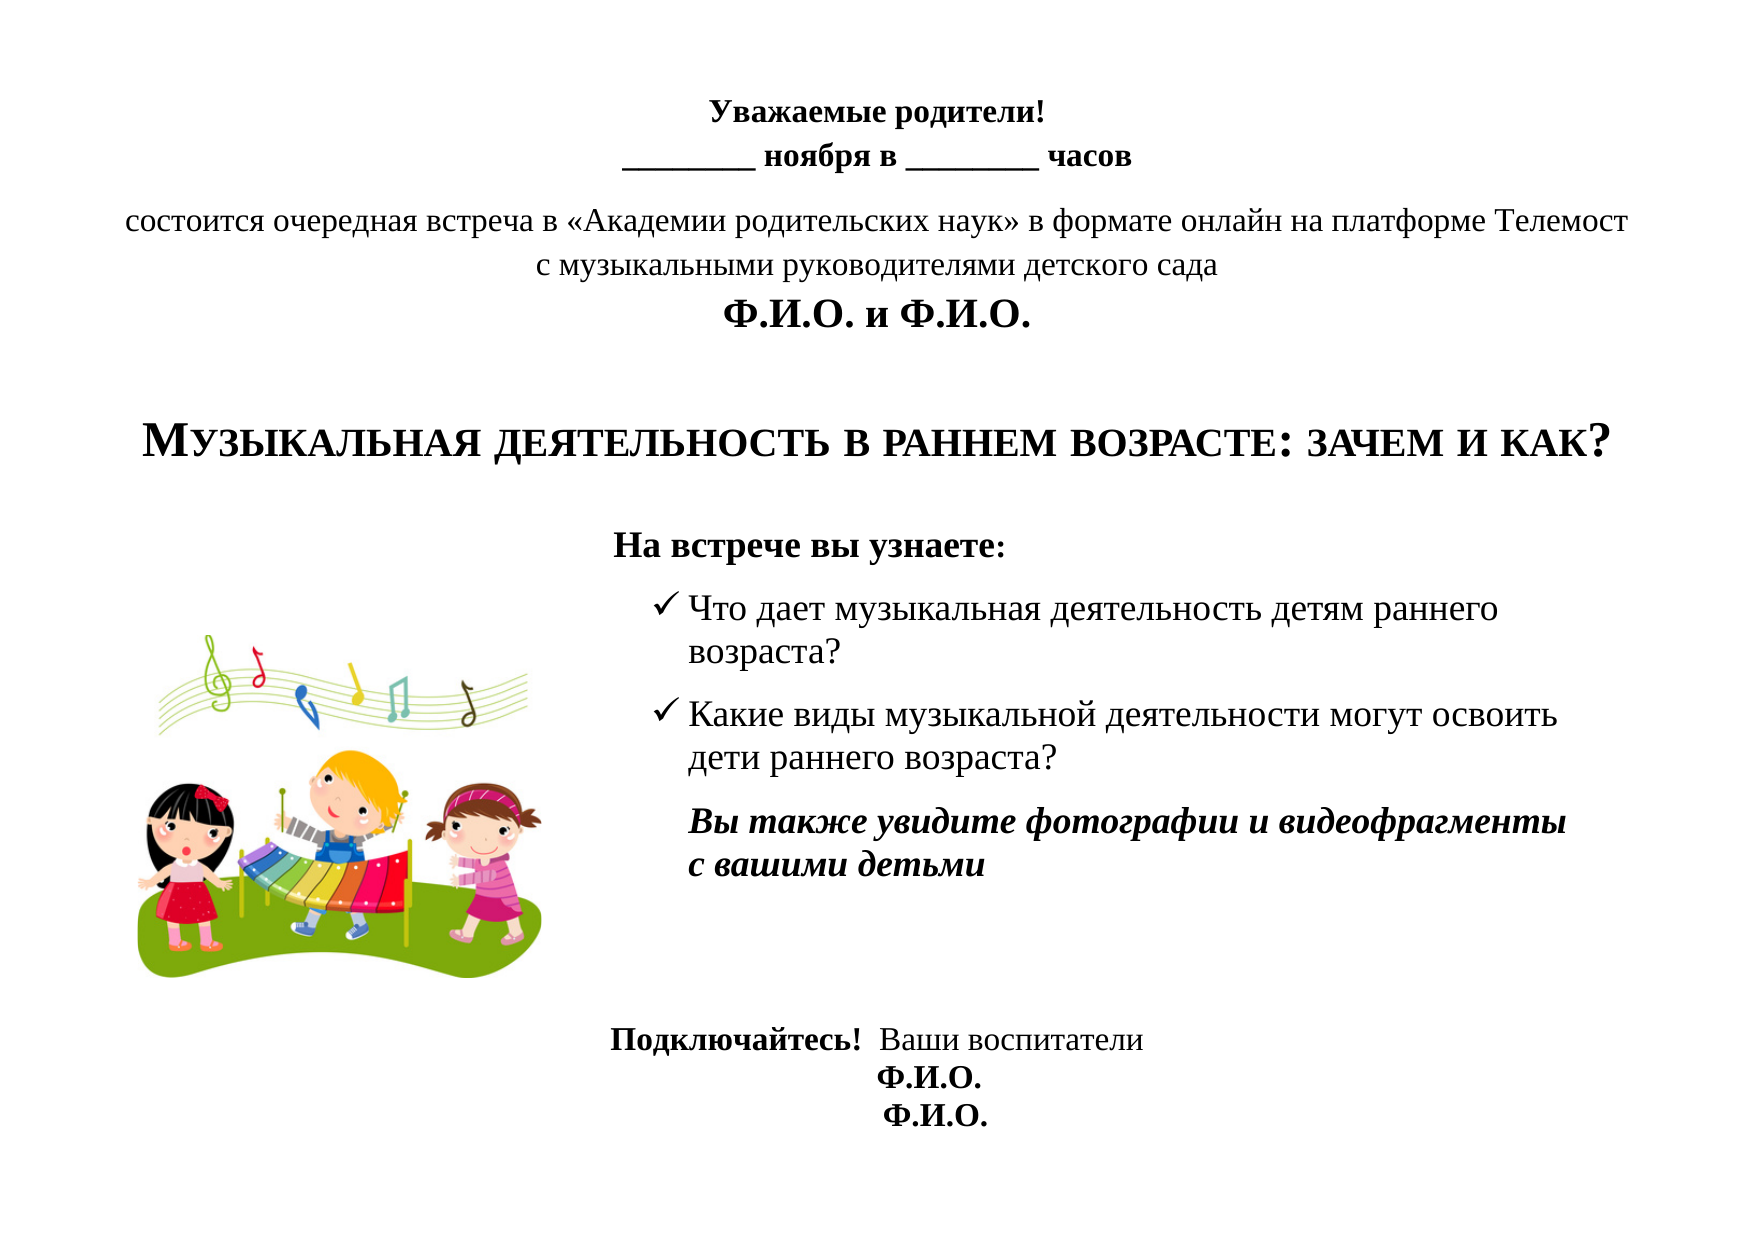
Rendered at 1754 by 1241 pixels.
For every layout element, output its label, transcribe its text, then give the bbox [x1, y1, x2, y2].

text Уважаемые родители! [118, 91, 1636, 130]
table_header На встрече вы узнаете: Что дает музыкальная деятельность детям раннего возраста? Какие виды музыкальной деятельности могут освоить дети раннего возраста? Вы также увидите фотографии и видеофрагменты с вашими детьми [602, 523, 1617, 884]
text состоится очередная встреча в «Академии родительских наук» в формате онлайн на платформе Телемост [118, 200, 1636, 239]
text Музыкальная деятельность в раннем возрасте: зачем и как? [118, 409, 1636, 468]
text Ф.И.О. [118, 1096, 1636, 1134]
text Подключайтесь! Ваши воспитатели [118, 1019, 1636, 1057]
text с музыкальными руководителями детского сада [118, 244, 1636, 283]
text Ф.И.О. [118, 1057, 1636, 1096]
text ________ ноября в ________ часов [118, 135, 1636, 174]
picture [137, 635, 542, 978]
text Ф.И.О. и Ф.И.О. [118, 288, 1636, 336]
